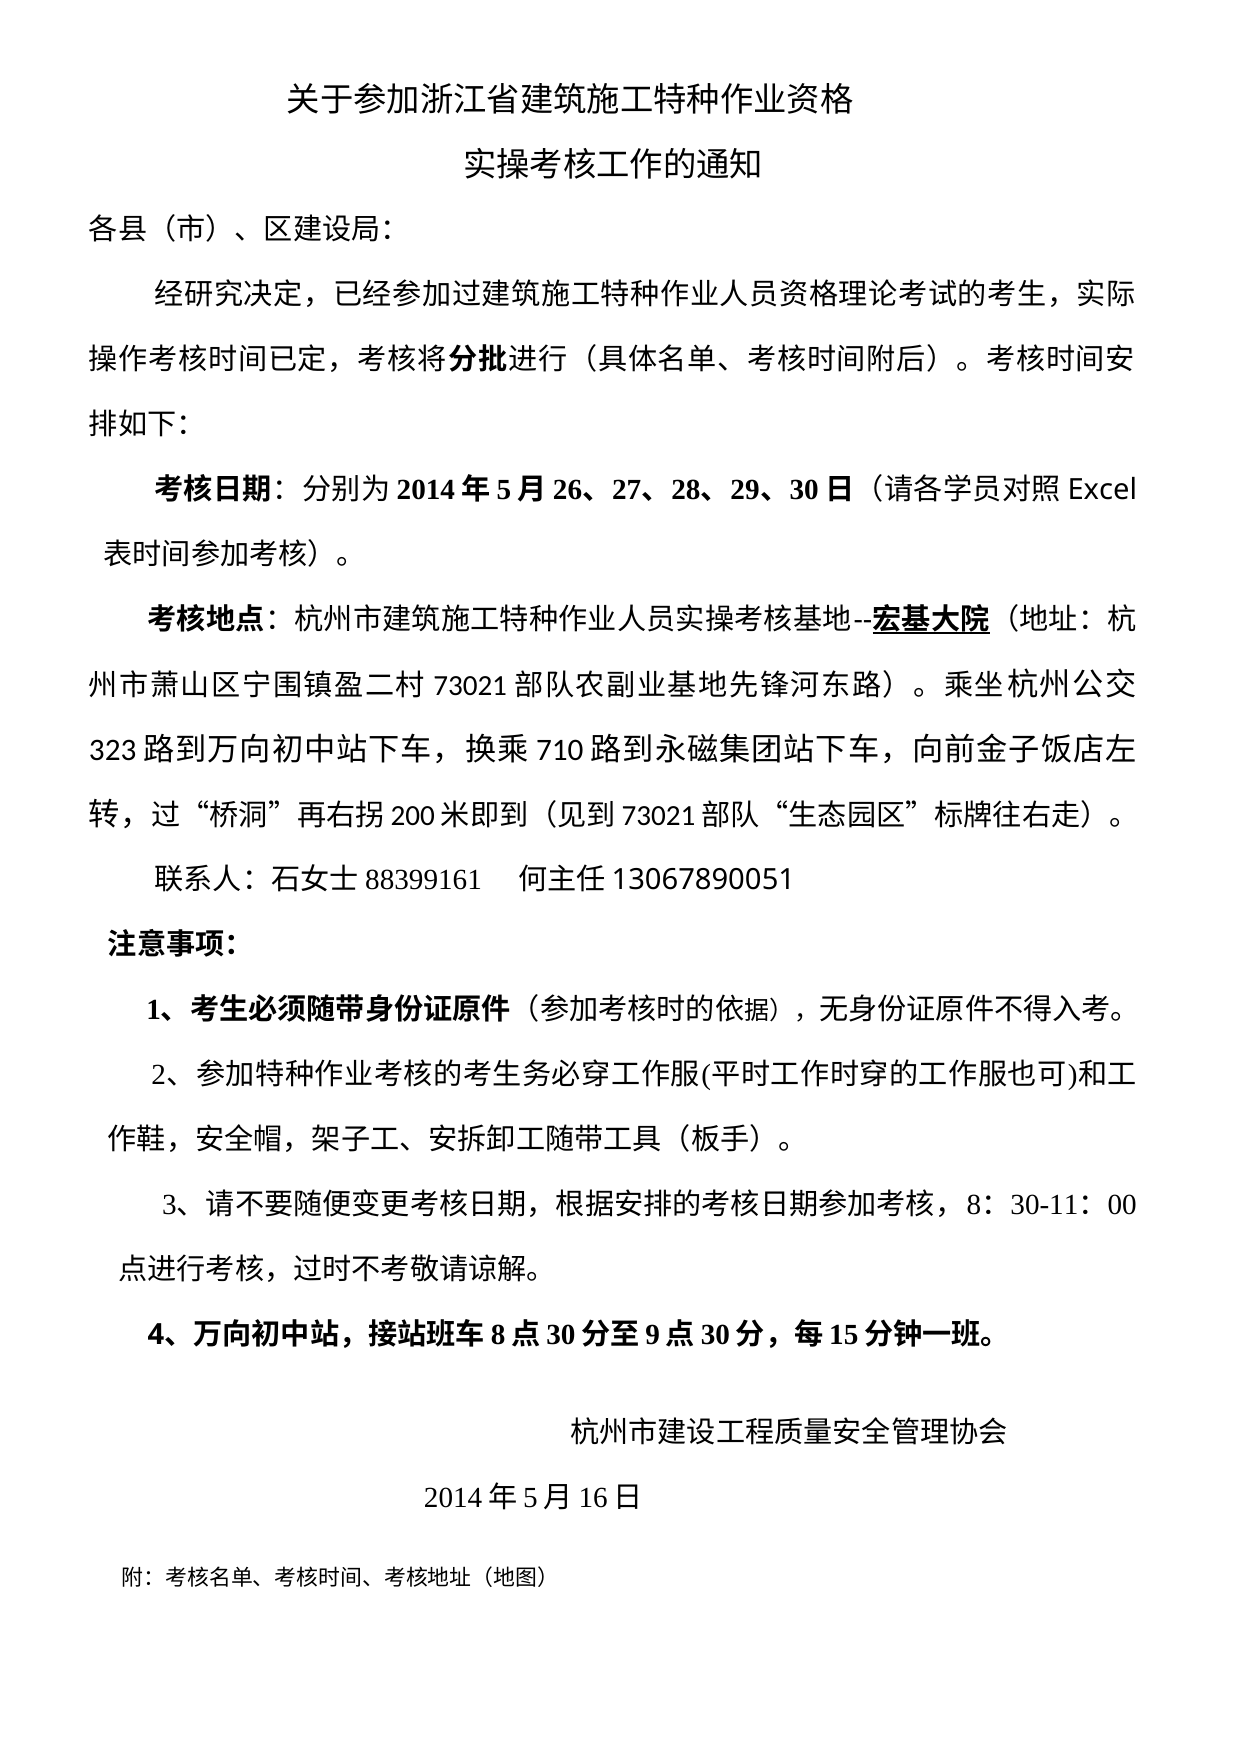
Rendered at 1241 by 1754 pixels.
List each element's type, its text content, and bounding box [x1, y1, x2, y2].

text 1、考生必须随带身份证原件（参加考核时的依据），无身份证原件不得入考。 [89, 974, 1137, 1039]
text 注意事项： [107, 909, 1137, 974]
text 4、万向初中站，接站班车8点30分至9点30分，每15分钟一班。 [89, 1299, 1137, 1364]
text 3、请不要随便变更考核日期，根据安排的考核日期参加考核，8：30-11：00点进行考核，过时不考敬请谅解。 [118, 1169, 1137, 1299]
text 附：考核名单、考核时间、考核地址（地图） [89, 1559, 1137, 1592]
text 考核日期：分别为2014年5月26、27、28、29、30日（请各学员对照Excel表时间参加考核）。 [103, 454, 1137, 584]
text 关于参加浙江省建筑施工特种作业资格 [32, 64, 1137, 129]
text 考核地点：杭州市建筑施工特种作业人员实操考核基地--宏基大院（地址：杭州市萧山区宁围镇盈二村73021部队农副业基地先锋河东路）。乘坐杭州公交323路到万向初中站下车，换乘710路到永磁集团站下车，向前金子饭店左转，过“桥洞”再右拐200米即到（见到73021部队“生态园区”标牌往右走）。 [89, 584, 1137, 844]
text 2014年5月16日 [151, 1462, 1137, 1527]
text 实操考核工作的通知 [89, 129, 1137, 194]
text 杭州市建设工程质量安全管理协会 [89, 1397, 1137, 1462]
text 2、参加特种作业考核的考生务必穿工作服(平时工作时穿的工作服也可)和工作鞋，安全帽，架子工、安拆卸工随带工具（板手）。 [107, 1039, 1137, 1169]
text 联系人：石女士 88399161 何主任13067890051 [89, 844, 1137, 909]
text 经研究决定，已经参加过建筑施工特种作业人员资格理论考试的考生，实际操作考核时间已定，考核将分批进行（具体名单、考核时间附后）。考核时间安排如下： [89, 259, 1137, 454]
text 各县（市）、区建设局： [89, 194, 1137, 259]
